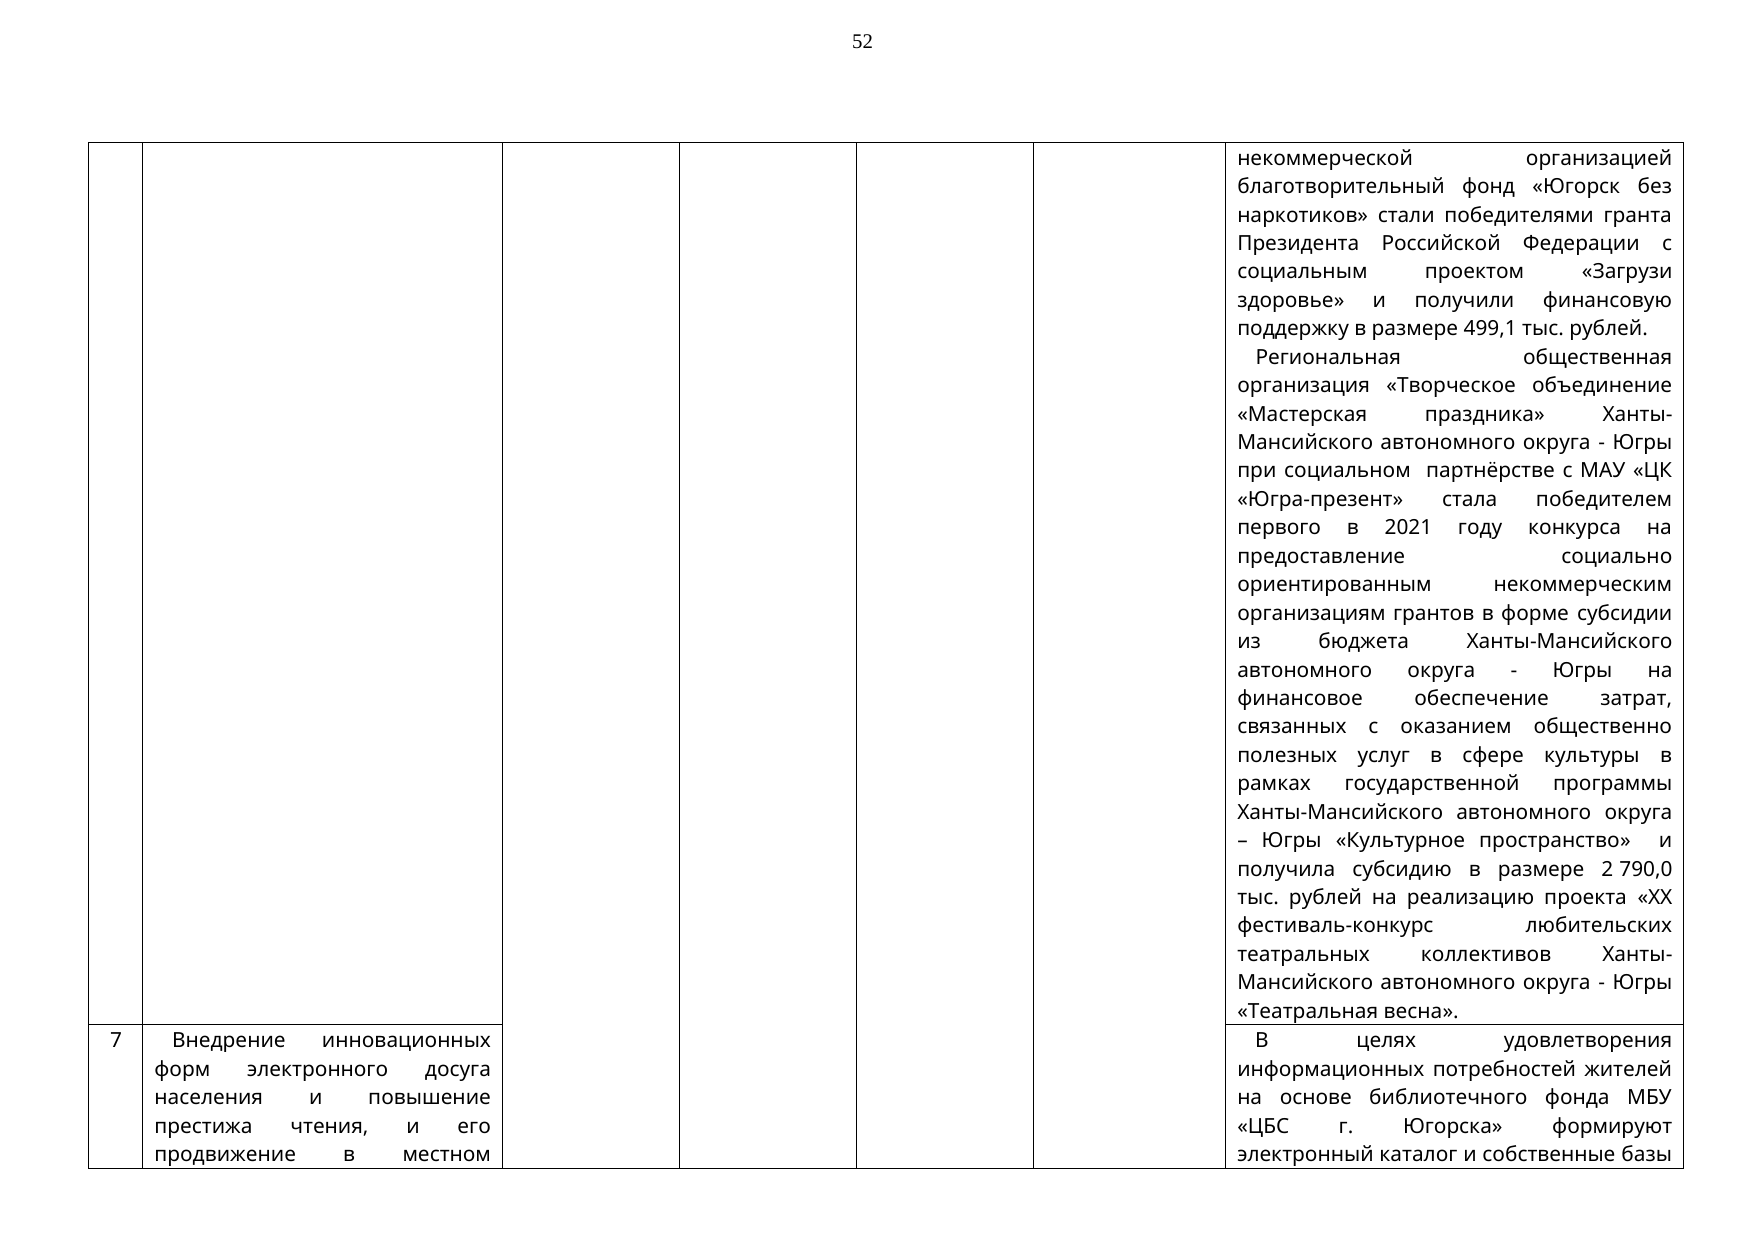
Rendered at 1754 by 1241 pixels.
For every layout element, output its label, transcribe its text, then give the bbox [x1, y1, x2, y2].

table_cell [143, 1025, 502, 1168]
table_cell 6 [89, 143, 142, 1024]
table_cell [1226, 143, 1683, 1024]
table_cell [1226, 1025, 1683, 1168]
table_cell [143, 143, 502, 1024]
table_cell 7 [89, 1025, 142, 1168]
